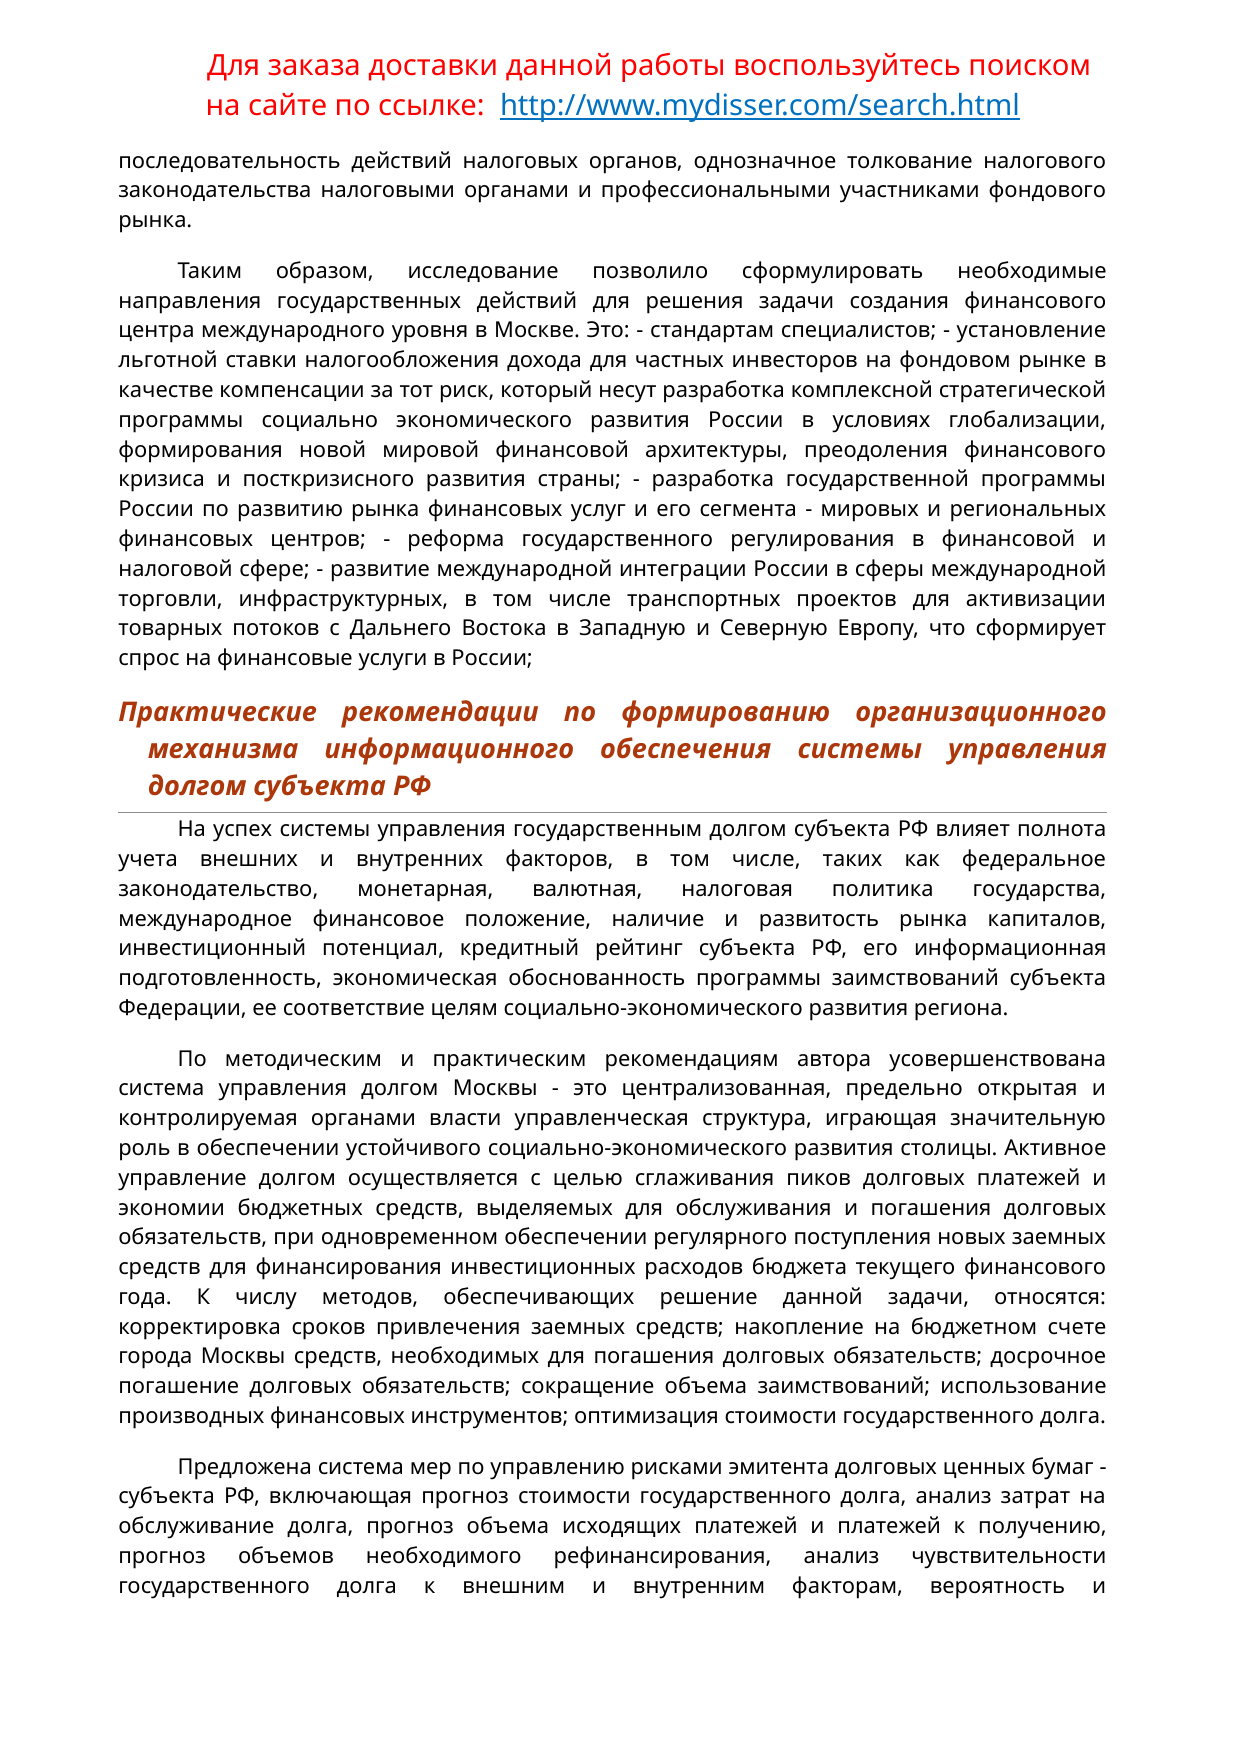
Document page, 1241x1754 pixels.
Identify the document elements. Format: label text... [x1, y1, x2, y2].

subtitle Практические рекомендации по формированию организационного механизма информационного обеспечения системы управления долгом субъекта РФ [118, 693, 1107, 812]
